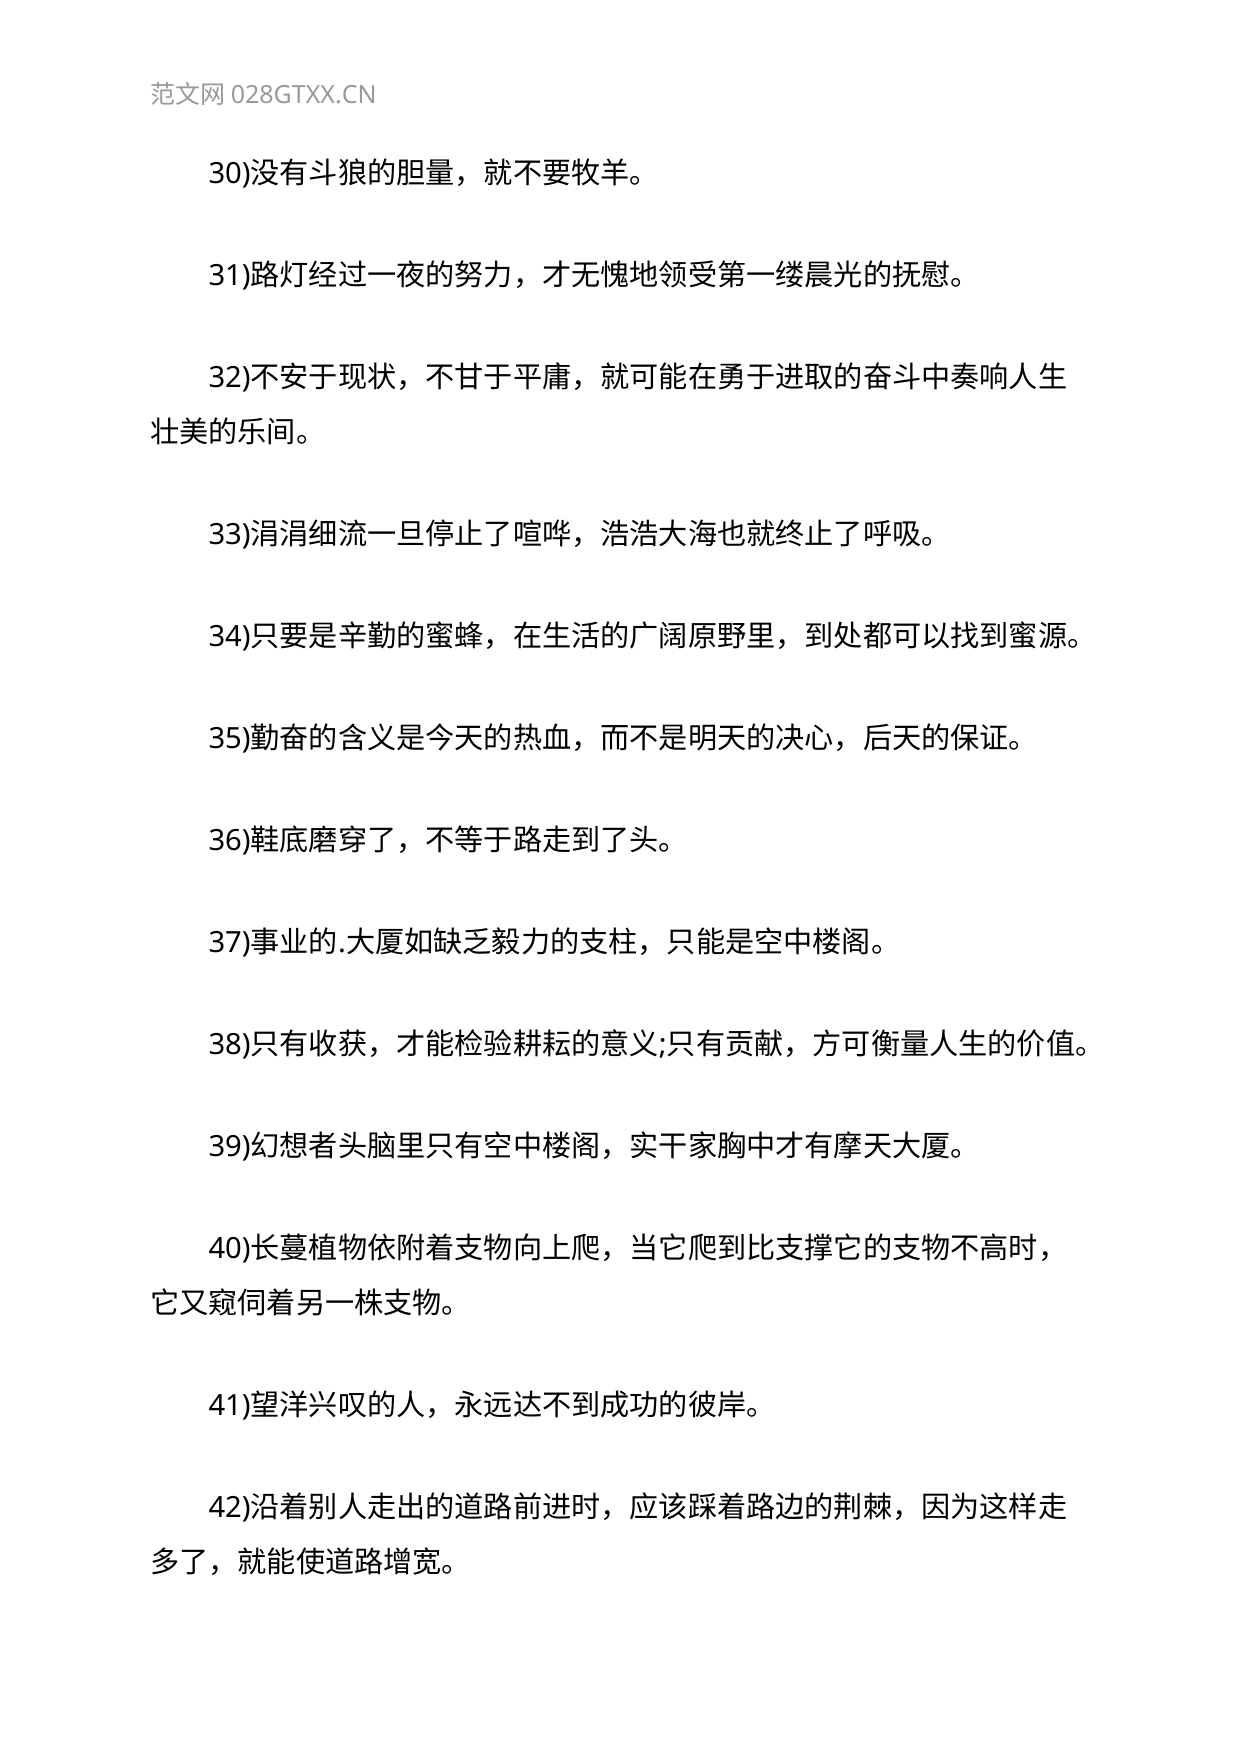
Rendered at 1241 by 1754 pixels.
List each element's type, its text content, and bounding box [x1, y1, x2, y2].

text 33)涓涓细流一旦停止了喧哗，浩浩大海也就终止了呼吸。 [150, 511, 1090, 553]
text 32)不安于现状，不甘于平庸，就可能在勇于进取的奋斗中奏响人生壮美的乐间。 [150, 354, 1090, 451]
text 40)长蔓植物依附着支物向上爬，当它爬到比支撑它的支物不高时，它又窥伺着另一株支物。 [150, 1224, 1090, 1322]
text 36)鞋底磨穿了，不等于路走到了头。 [150, 817, 1090, 859]
text 39)幻想者头脑里只有空中楼阁，实干家胸中才有摩天大厦。 [150, 1123, 1090, 1165]
text 30)没有斗狼的胆量，就不要牧羊。 [150, 150, 1090, 192]
text 31)路灯经过一夜的努力，才无愧地领受第一缕晨光的抚慰。 [150, 252, 1090, 294]
text 38)只有收获，才能检验耕耘的意义;只有贡献，方可衡量人生的价值。 [150, 1021, 1090, 1063]
text 41)望洋兴叹的人，永远达不到成功的彼岸。 [150, 1381, 1090, 1424]
text 35)勤奋的含义是今天的热血，而不是明天的决心，后天的保证。 [150, 715, 1090, 757]
text 34)只要是辛勤的蜜蜂，在生活的广阔原野里，到处都可以找到蜜源。 [150, 613, 1090, 655]
text 42)沿着别人走出的道路前进时，应该踩着路边的荆棘，因为这样走多了，就能使道路增宽。 [150, 1483, 1090, 1581]
text 37)事业的.大厦如缺乏毅力的支柱，只能是空中楼阁。 [150, 919, 1090, 961]
